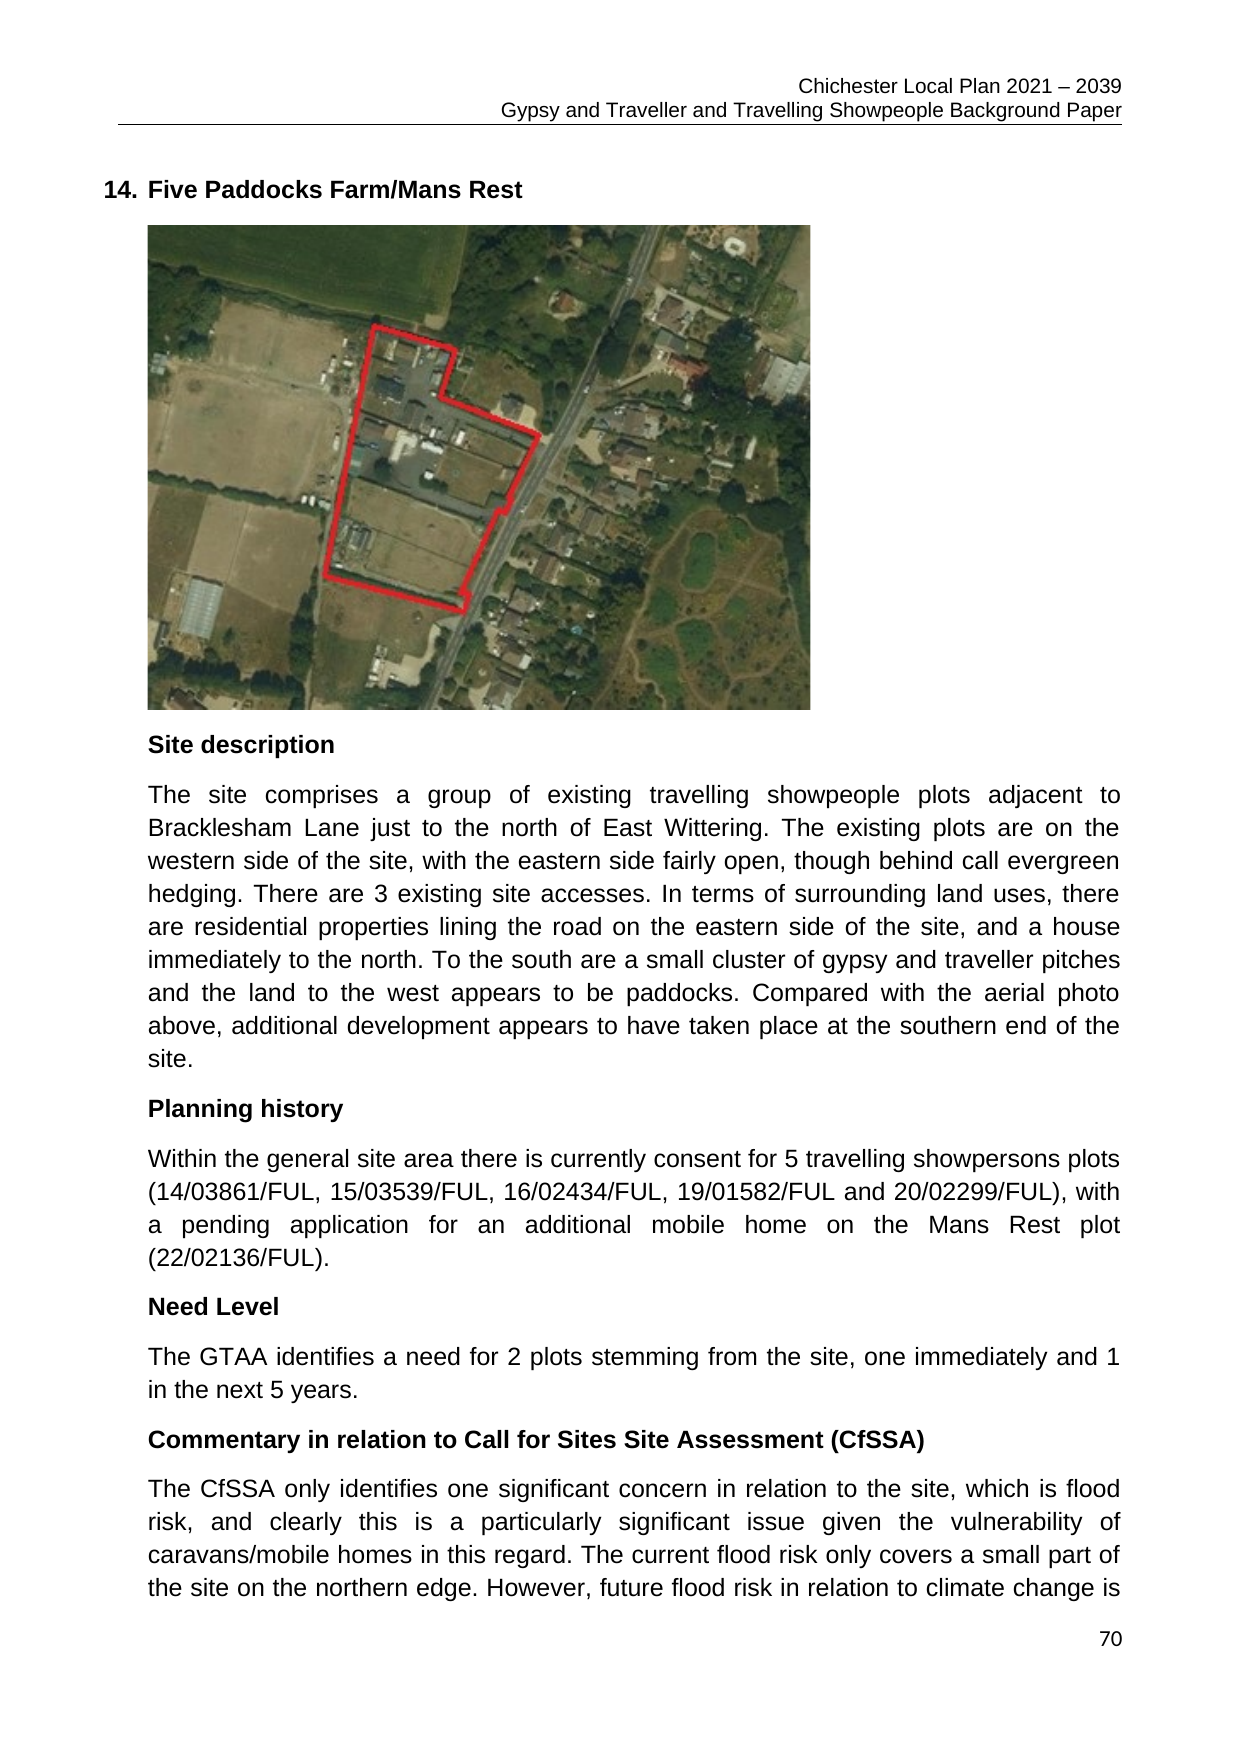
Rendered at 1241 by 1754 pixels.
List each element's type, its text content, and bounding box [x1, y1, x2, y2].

text Need Level [148, 1292, 1122, 1321]
list Five Paddocks Farm/Mans Rest [103, 176, 1122, 204]
text The site comprises a group of existing travelling showpeople plots adjacent to Bracklesham Lane just to the north of East Wittering. The existing plots are on the western side of the site, with the eastern side fairly open, though behind call evergreen hedging. There are 3 existing site accesses. In terms of surrounding land uses, there are residential properties lining the road on the eastern side of the site, and a house immediately to the north. To the south are a small cluster of gypsy and traveller pitches and the land to the west appears to be paddocks. Compared with the aerial photo above, additional development appears to have taken place at the southern end of the site. [148, 780, 1122, 1073]
text Planning history [148, 1094, 1122, 1123]
text The GTAA identifies a need for 2 plots stemming from the site, one immediately and 1 in the next 5 years. [148, 1342, 1122, 1404]
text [148, 1474, 1122, 1602]
text Within the general site area there is currently consent for 5 travelling showpersons plots (14/03861/FUL, 15/03539/FUL, 16/02434/FUL, 19/01582/FUL and 20/02299/FUL), with a pending application for an additional mobile home on the Mans Rest plot (22/02136/FUL). [148, 1143, 1122, 1271]
text Commentary in relation to Call for Sites Site Assessment (CfSSA) [148, 1425, 1122, 1453]
text Site description [148, 730, 1122, 759]
picture [147, 225, 811, 710]
